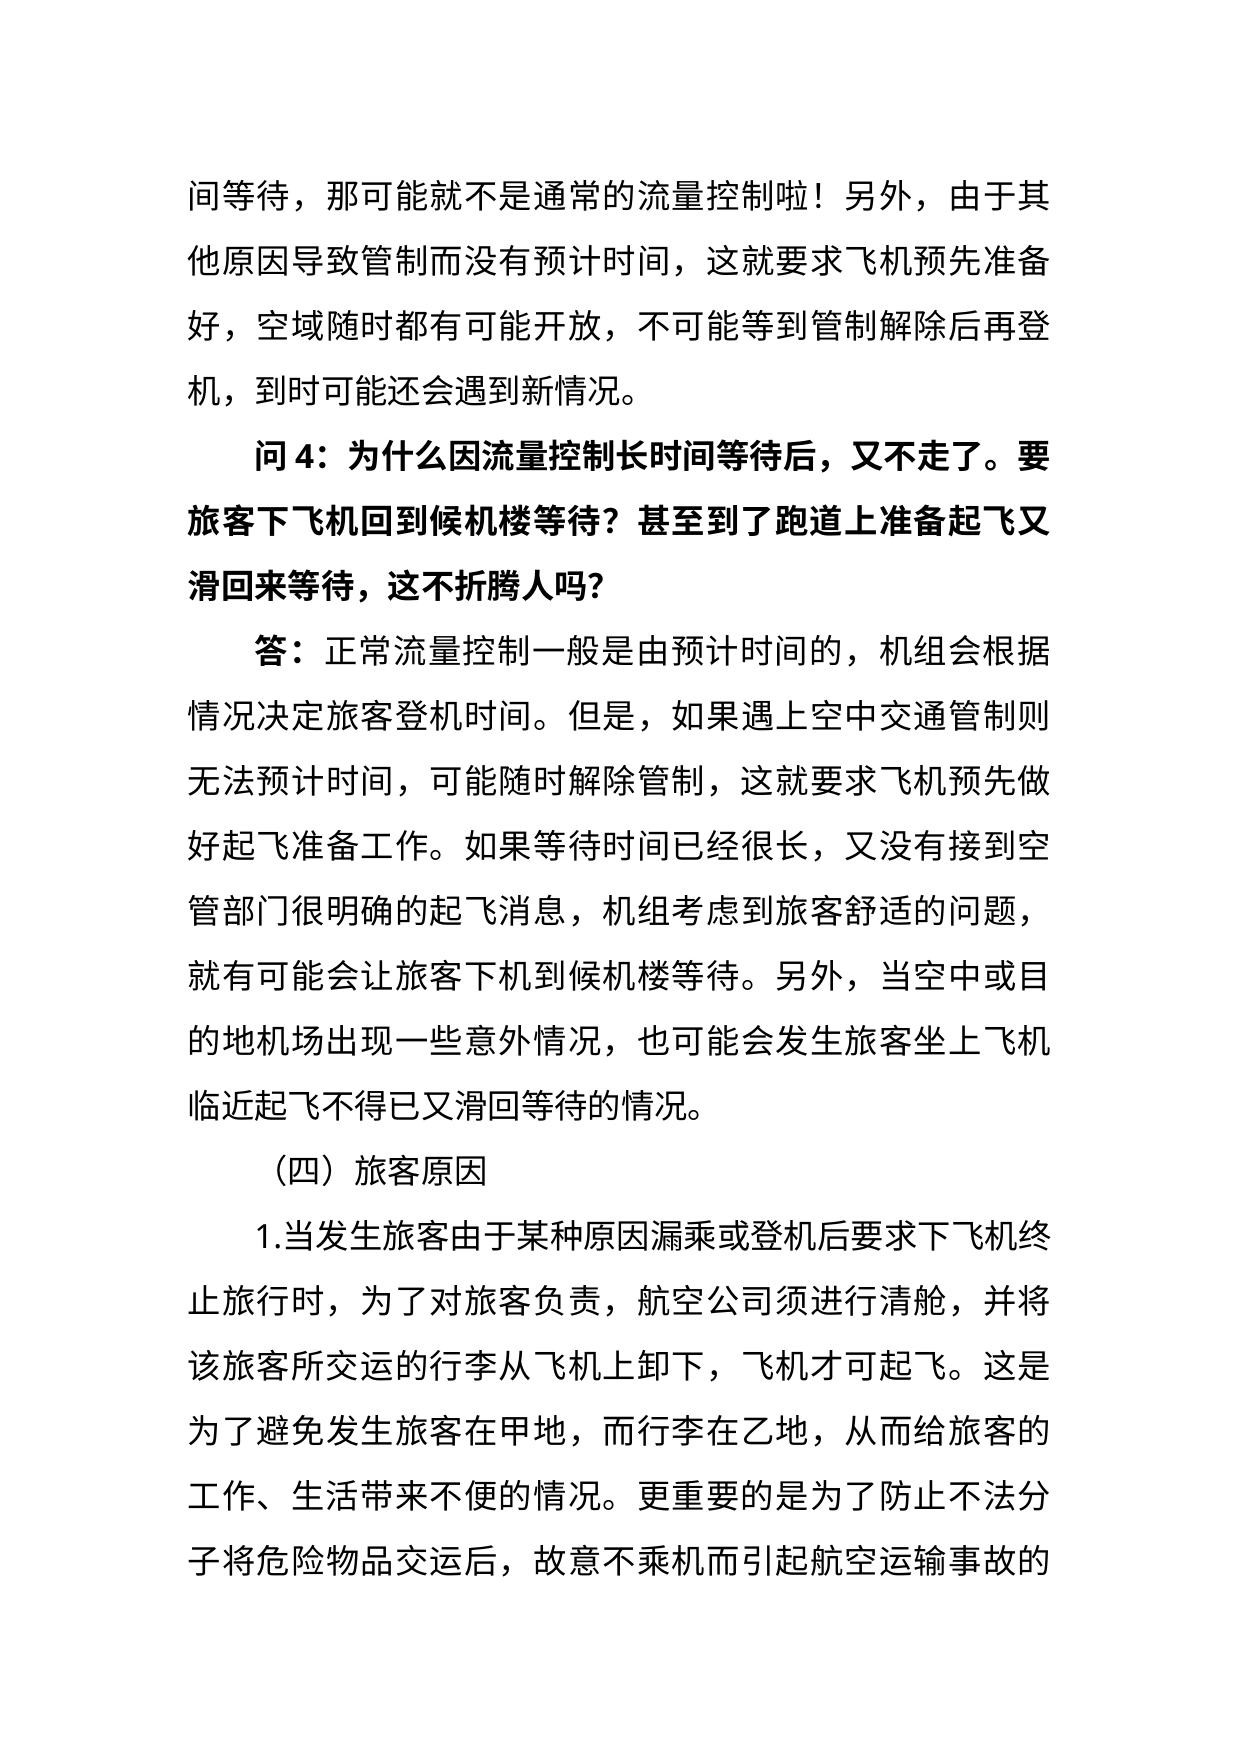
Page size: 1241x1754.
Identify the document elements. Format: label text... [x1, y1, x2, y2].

list 旅客原因 [187, 1137, 1053, 1202]
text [187, 1202, 1053, 1592]
text 答：正常流量控制一般是由预计时间的，机组会根据情况决定旅客登机时间。但是，如果遇上空中交通管制则无法预计时间，可能随时解除管制，这就要求飞机预先做好起飞准备工作。如果等待时间已经很长，又没有接到空管部门很明确的起飞消息，机组考虑到旅客舒适的问题，就有可能会让旅客下机到候机楼等待。另外，当空中或目的地机场出现一些意外情况，也可能会发生旅客坐上飞机临近起飞不得已又滑回等待的情况。 [187, 617, 1053, 1137]
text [187, 162, 1053, 422]
text 问4：为什么因流量控制长时间等待后，又不走了。要旅客下飞机回到候机楼等待？甚至到了跑道上准备起飞又滑回来等待，这不折腾人吗？ [187, 422, 1053, 617]
